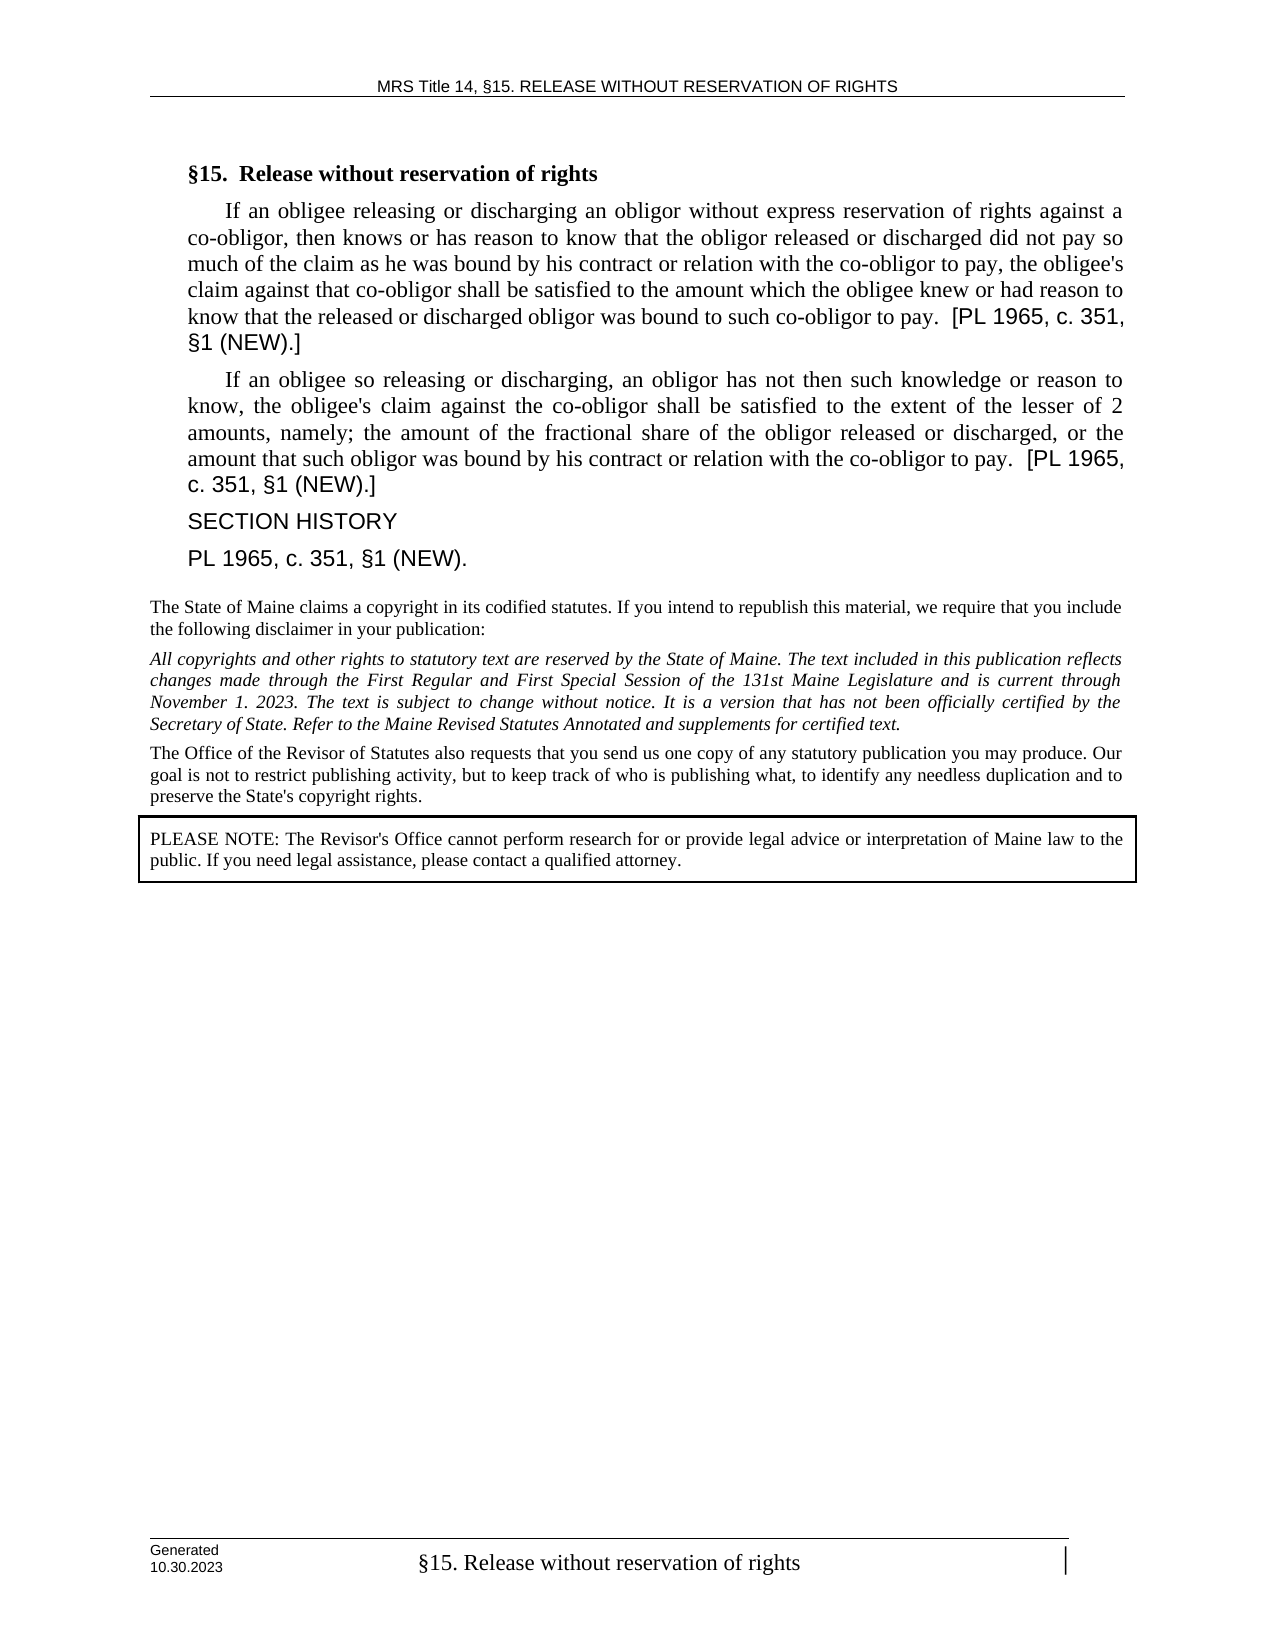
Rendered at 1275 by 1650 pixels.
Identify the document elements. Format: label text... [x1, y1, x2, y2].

text All copyrights and other rights to statutory text are reserved by the State of Maine. The text included in this publication reflects changes made through the First Regular and First Special Session of the 131st Maine Legislature and is current through November 1. 2023 . The text is subject to change without notice. It is a version that has not been officially certified by the Secretary of State. Refer to the Maine Revised Statutes Annotated and supplements for certified text. [150, 648, 1125, 734]
text §15. Release without reservation of rights [187, 160, 1125, 187]
text SECTION HISTORY [187, 508, 1125, 534]
text If an obligee so releasing or discharging, an obligor has not then such knowledge or reason to know, the obligee's claim against the co-obligor shall be satisfied to the extent of the lesser of 2 amounts, namely; the amount of the fractional share of the obligor released or discharged, or the amount that such obligor was bound by his contract or relation with the co-obligor to pay. [PL 1965, c. 351, §1 (NEW).] [187, 366, 1125, 498]
text If an obligee releasing or discharging an obligor without express reservation of rights against a co-obligor, then knows or has reason to know that the obligor released or discharged did not pay so much of the claim as he was bound by his contract or relation with the co-obligor to pay, the obligee's claim against that co-obligor shall be satisfied to the amount which the obligee knew or had reason to know that the released or discharged obligor was bound to such co-obligor to pay. [PL 1965, c. 351, §1 (NEW).] [187, 197, 1125, 355]
text The Office of the Revisor of Statutes also requests that you send us one copy of any statutory publication you may produce. Our goal is not to restrict publishing activity, but to keep track of who is publishing what, to identify any needless duplication and to preserve the State's copyright rights. [150, 742, 1125, 807]
text PL 1965, c. 351, §1 (NEW). [187, 545, 1125, 571]
text The State of Maine claims a copyright in its codified statutes. If you intend to republish this material, we require that you include the following disclaimer in your publication: [150, 596, 1125, 639]
text PLEASE NOTE: The Revisor's Office cannot perform research for or provide legal advice or interpretation of Maine law to the public. If you need legal assistance, please contact a qualified attorney. [140, 818, 1135, 881]
